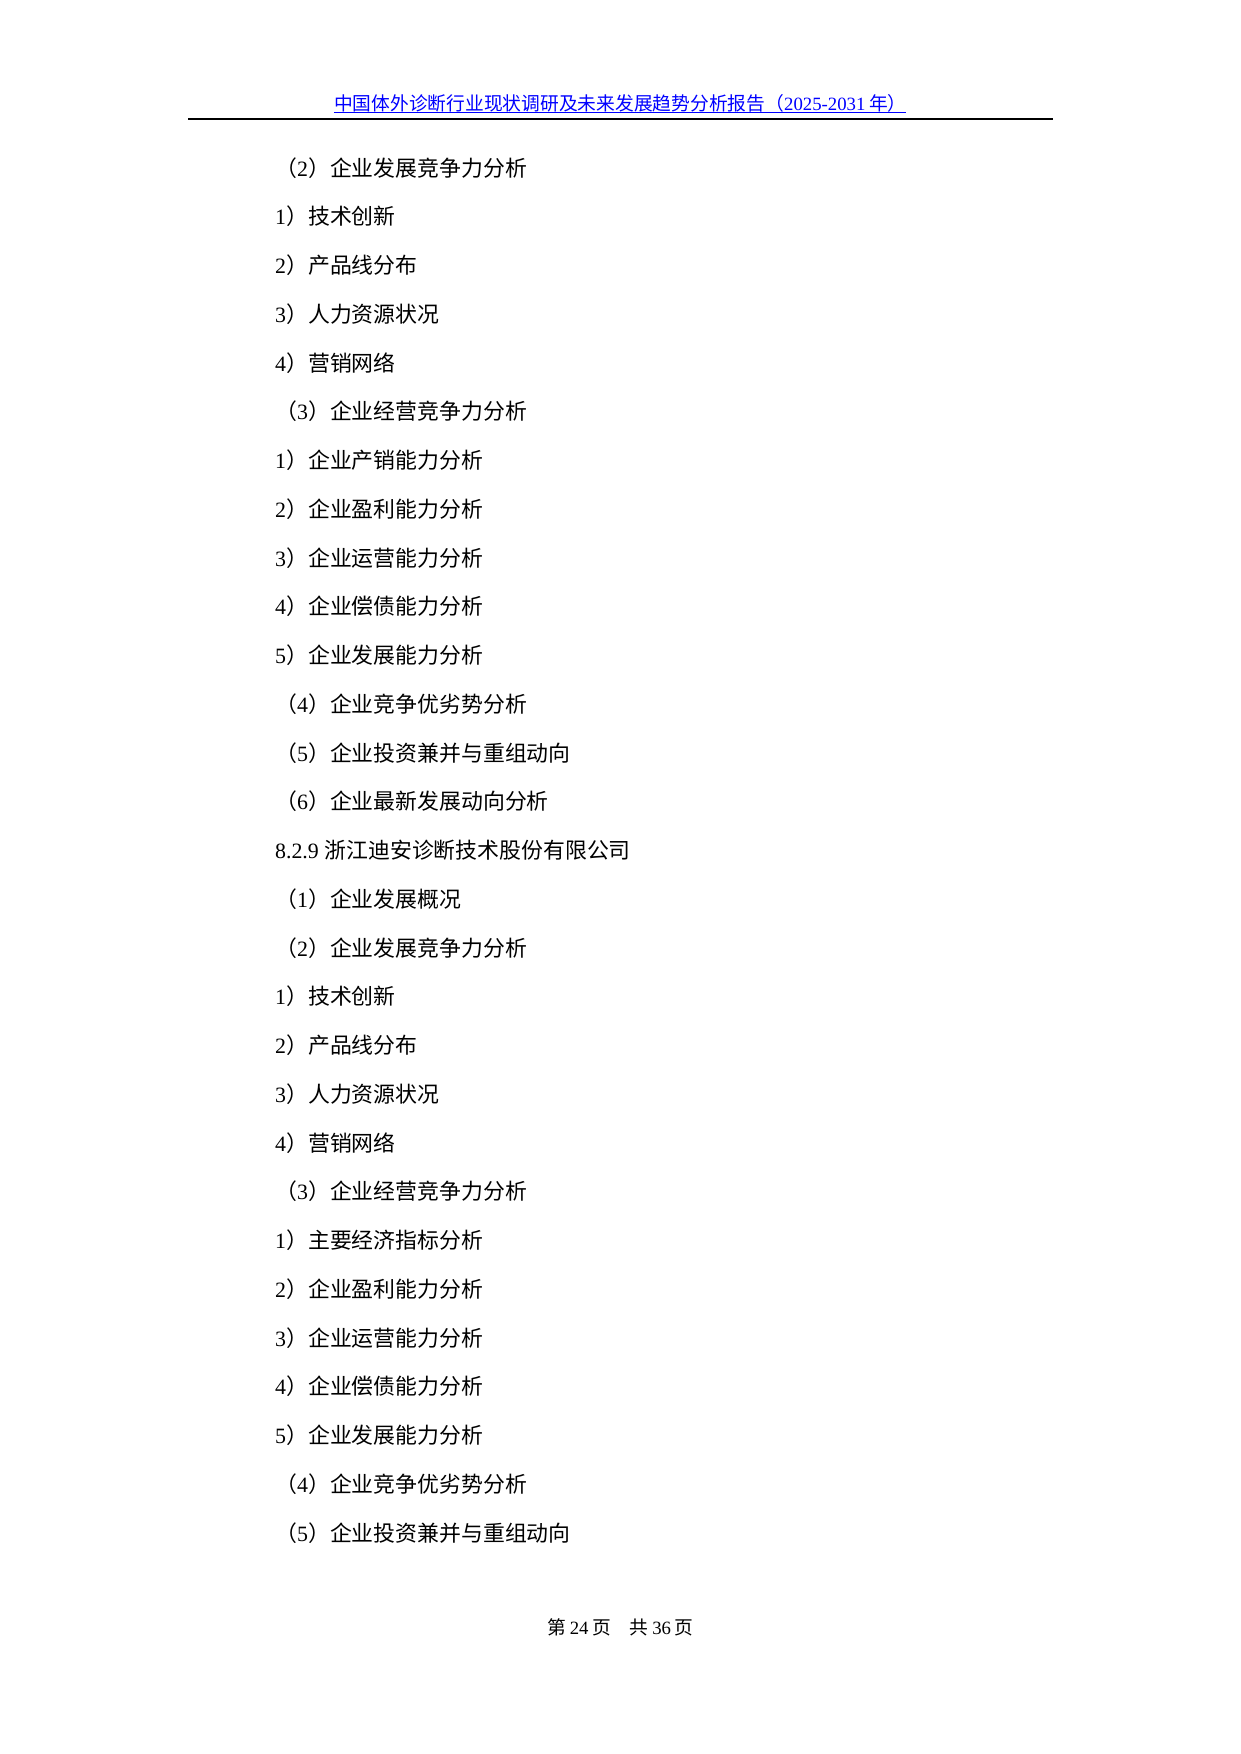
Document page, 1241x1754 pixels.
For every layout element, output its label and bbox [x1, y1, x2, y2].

text [187, 150, 1053, 1548]
